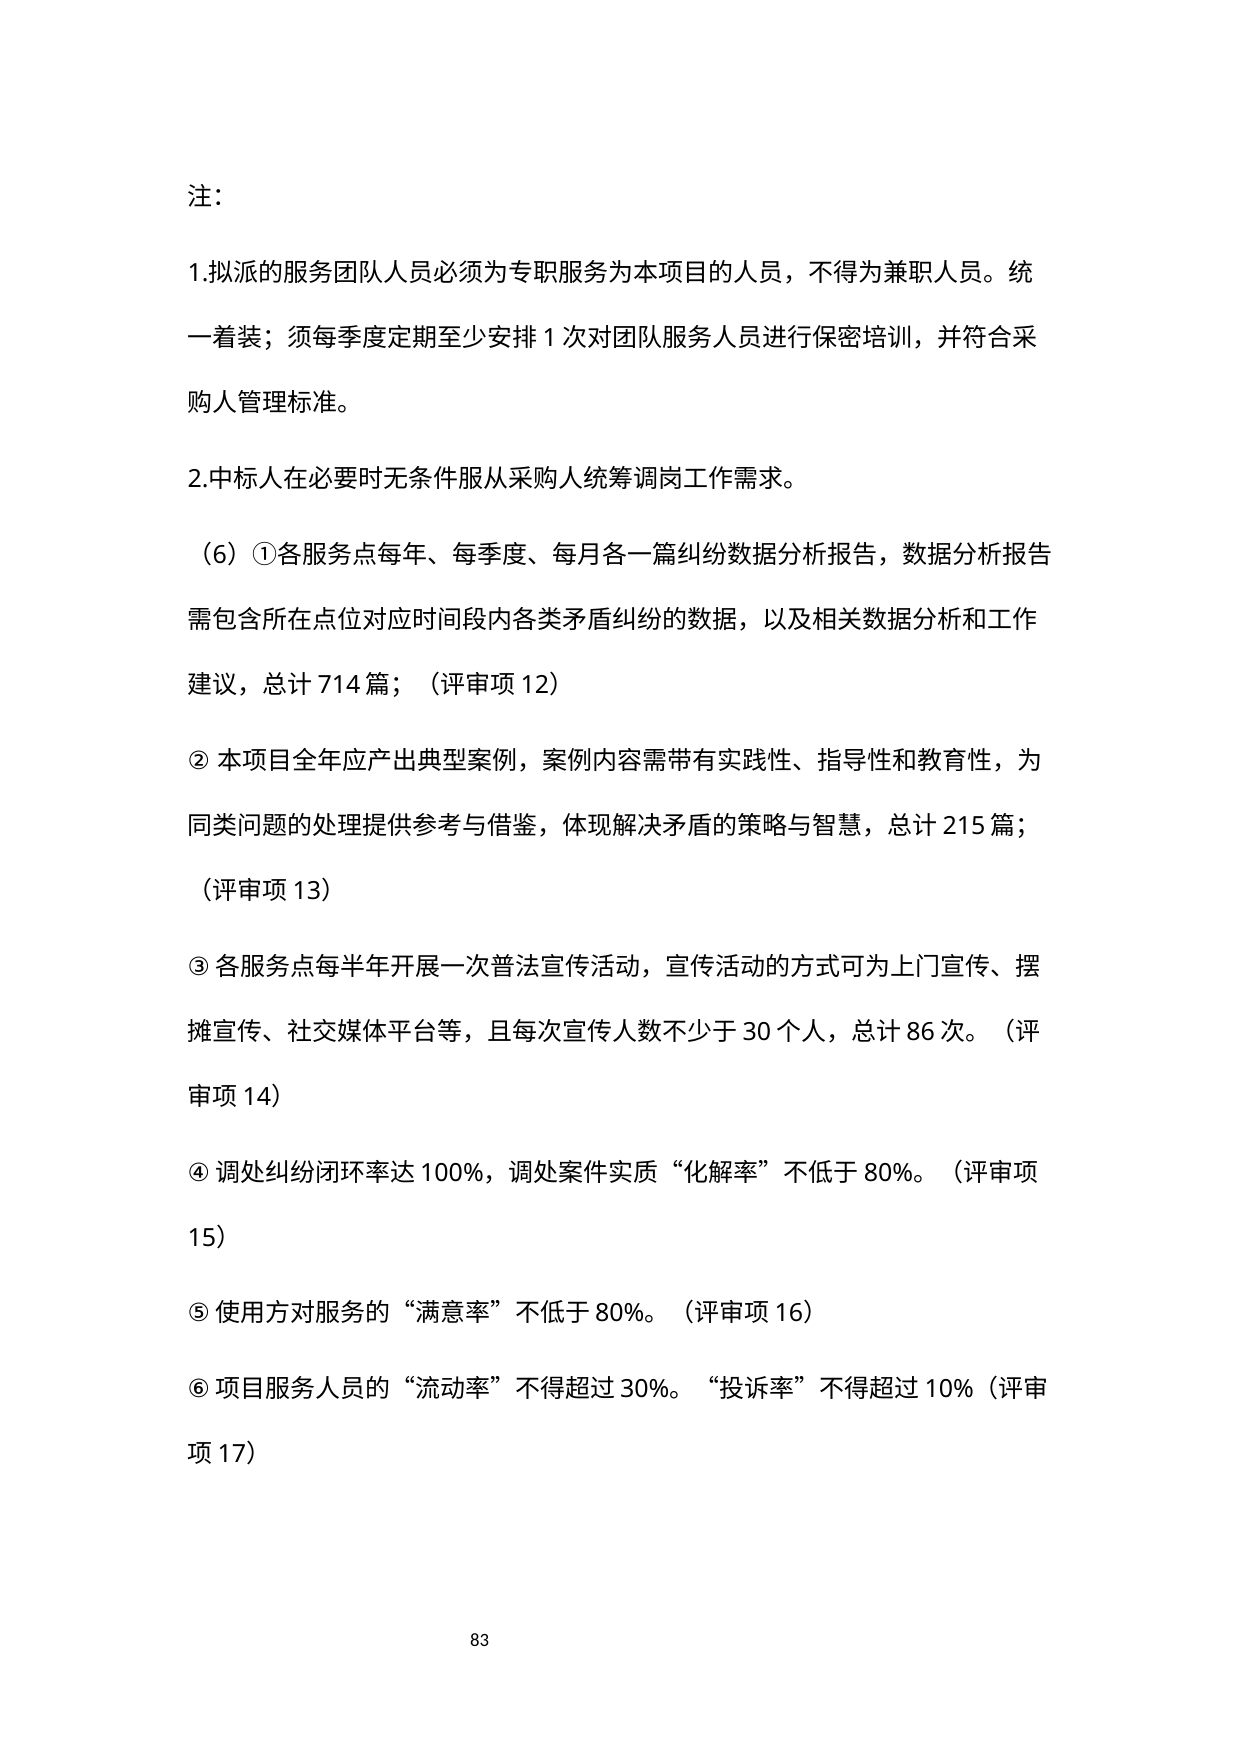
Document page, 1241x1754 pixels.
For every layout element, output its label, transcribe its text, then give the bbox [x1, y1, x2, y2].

text 注： [187, 162, 1053, 227]
text ⑥项目服务人员的“流动率”不得超过30%。“投诉率”不得超过10%（评审项17） [187, 1354, 1053, 1484]
text ②本项目全年应产出典型案例，案例内容需带有实践性、指导性和教育性，为同类问题的处理提供参考与借鉴，体现解决矛盾的策略与智慧，总计215篇；（评审项13） [187, 726, 1053, 921]
text 2.中标人在必要时无条件服从采购人统筹调岗工作需求。 [187, 444, 1053, 509]
text ⑤使用方对服务的“满意率”不低于80%。（评审项16） [187, 1278, 1053, 1343]
text （6）①各服务点每年、每季度、每月各一篇纠纷数据分析报告，数据分析报告需包含所在点位对应时间段内各类矛盾纠纷的数据，以及相关数据分析和工作建议，总计714篇；（评审项12） [187, 520, 1053, 715]
text ③各服务点每半年开展一次普法宣传活动，宣传活动的方式可为上门宣传、摆摊宣传、社交媒体平台等，且每次宣传人数不少于30个人，总计86次。（评审项14） [187, 932, 1053, 1127]
text ④调处纠纷闭环率达100%，调处案件实质“化解率”不低于80%。（评审项15） [187, 1138, 1053, 1268]
text 1.拟派的服务团队人员必须为专职服务为本项目的人员，不得为兼职人员。统一着装；须每季度定期至少安排1次对团队服务人员进行保密培训，并符合采购人管理标准。 [187, 238, 1053, 433]
